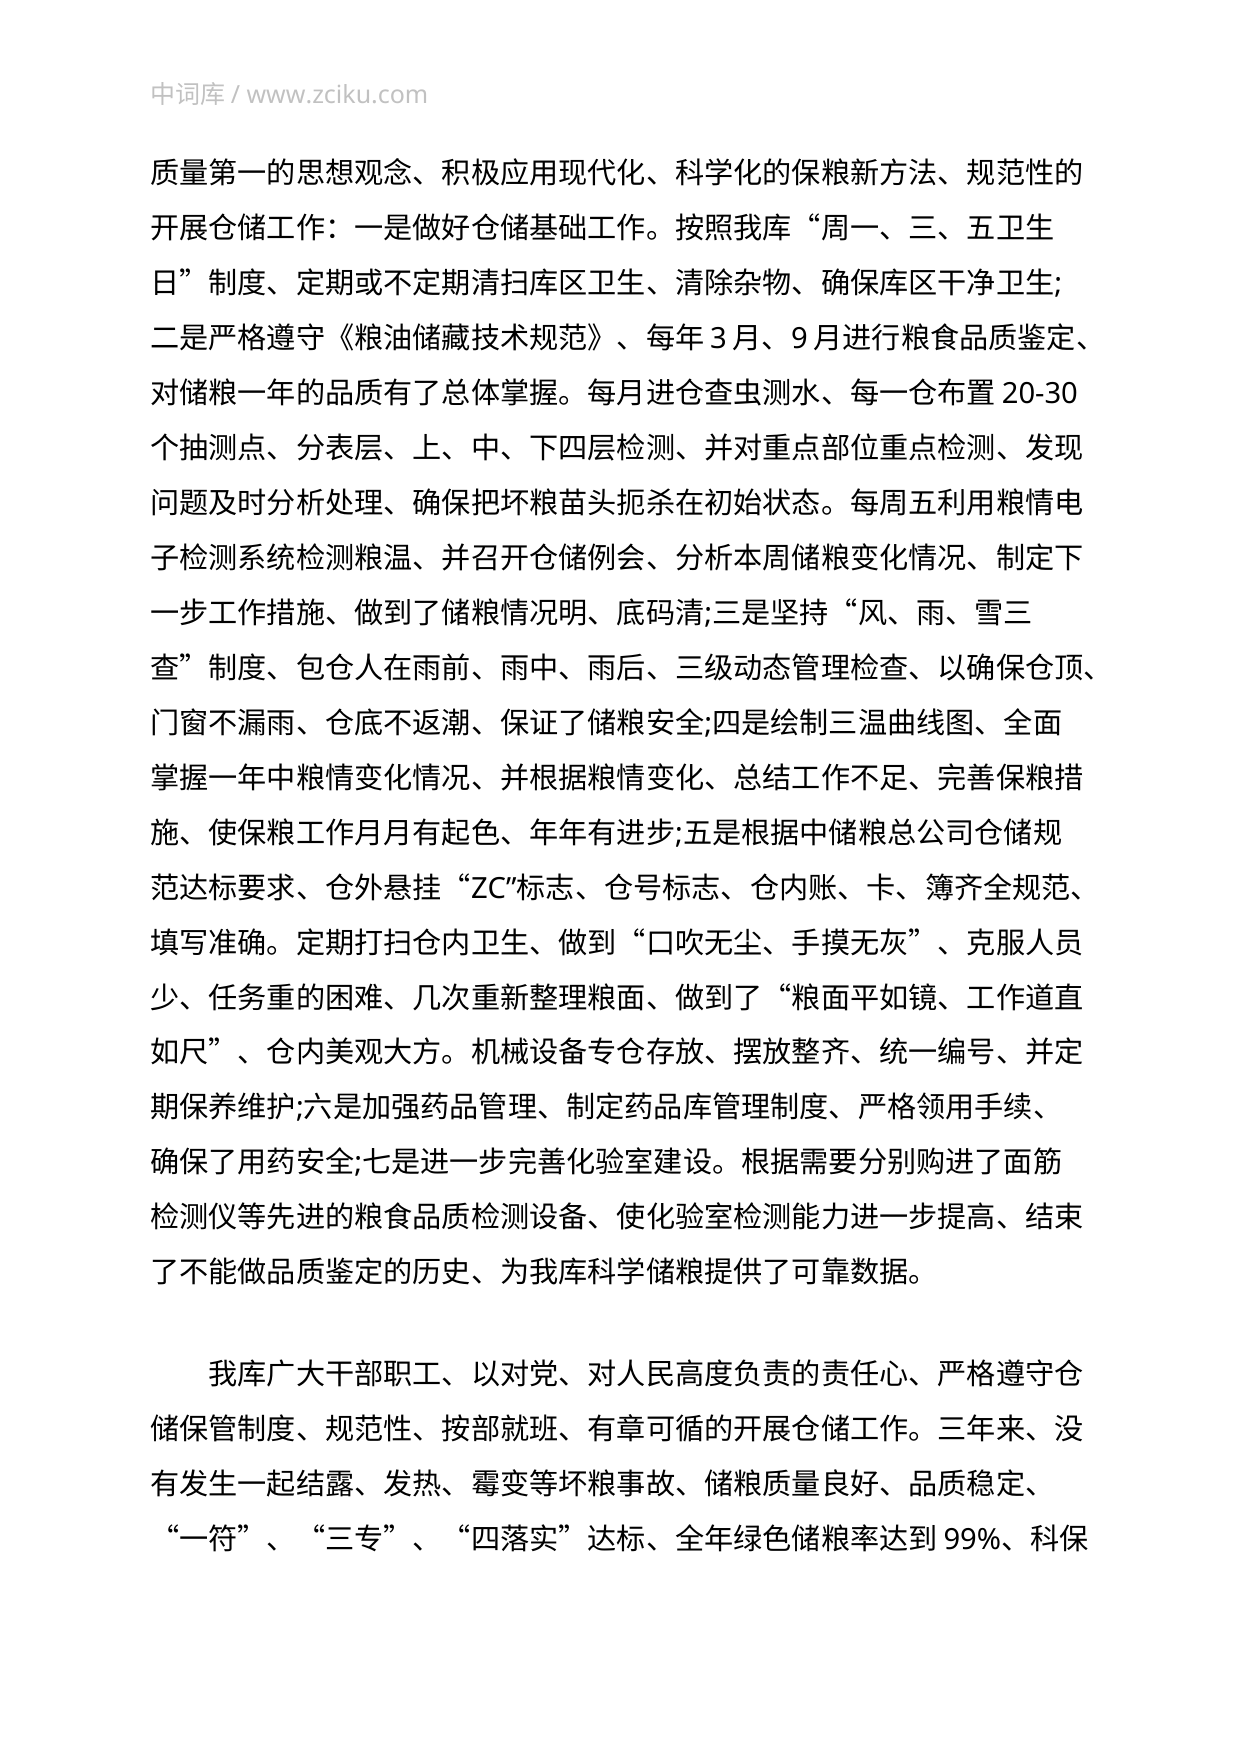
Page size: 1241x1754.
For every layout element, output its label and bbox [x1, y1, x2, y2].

text [150, 150, 1090, 1291]
text [150, 1351, 1090, 1558]
